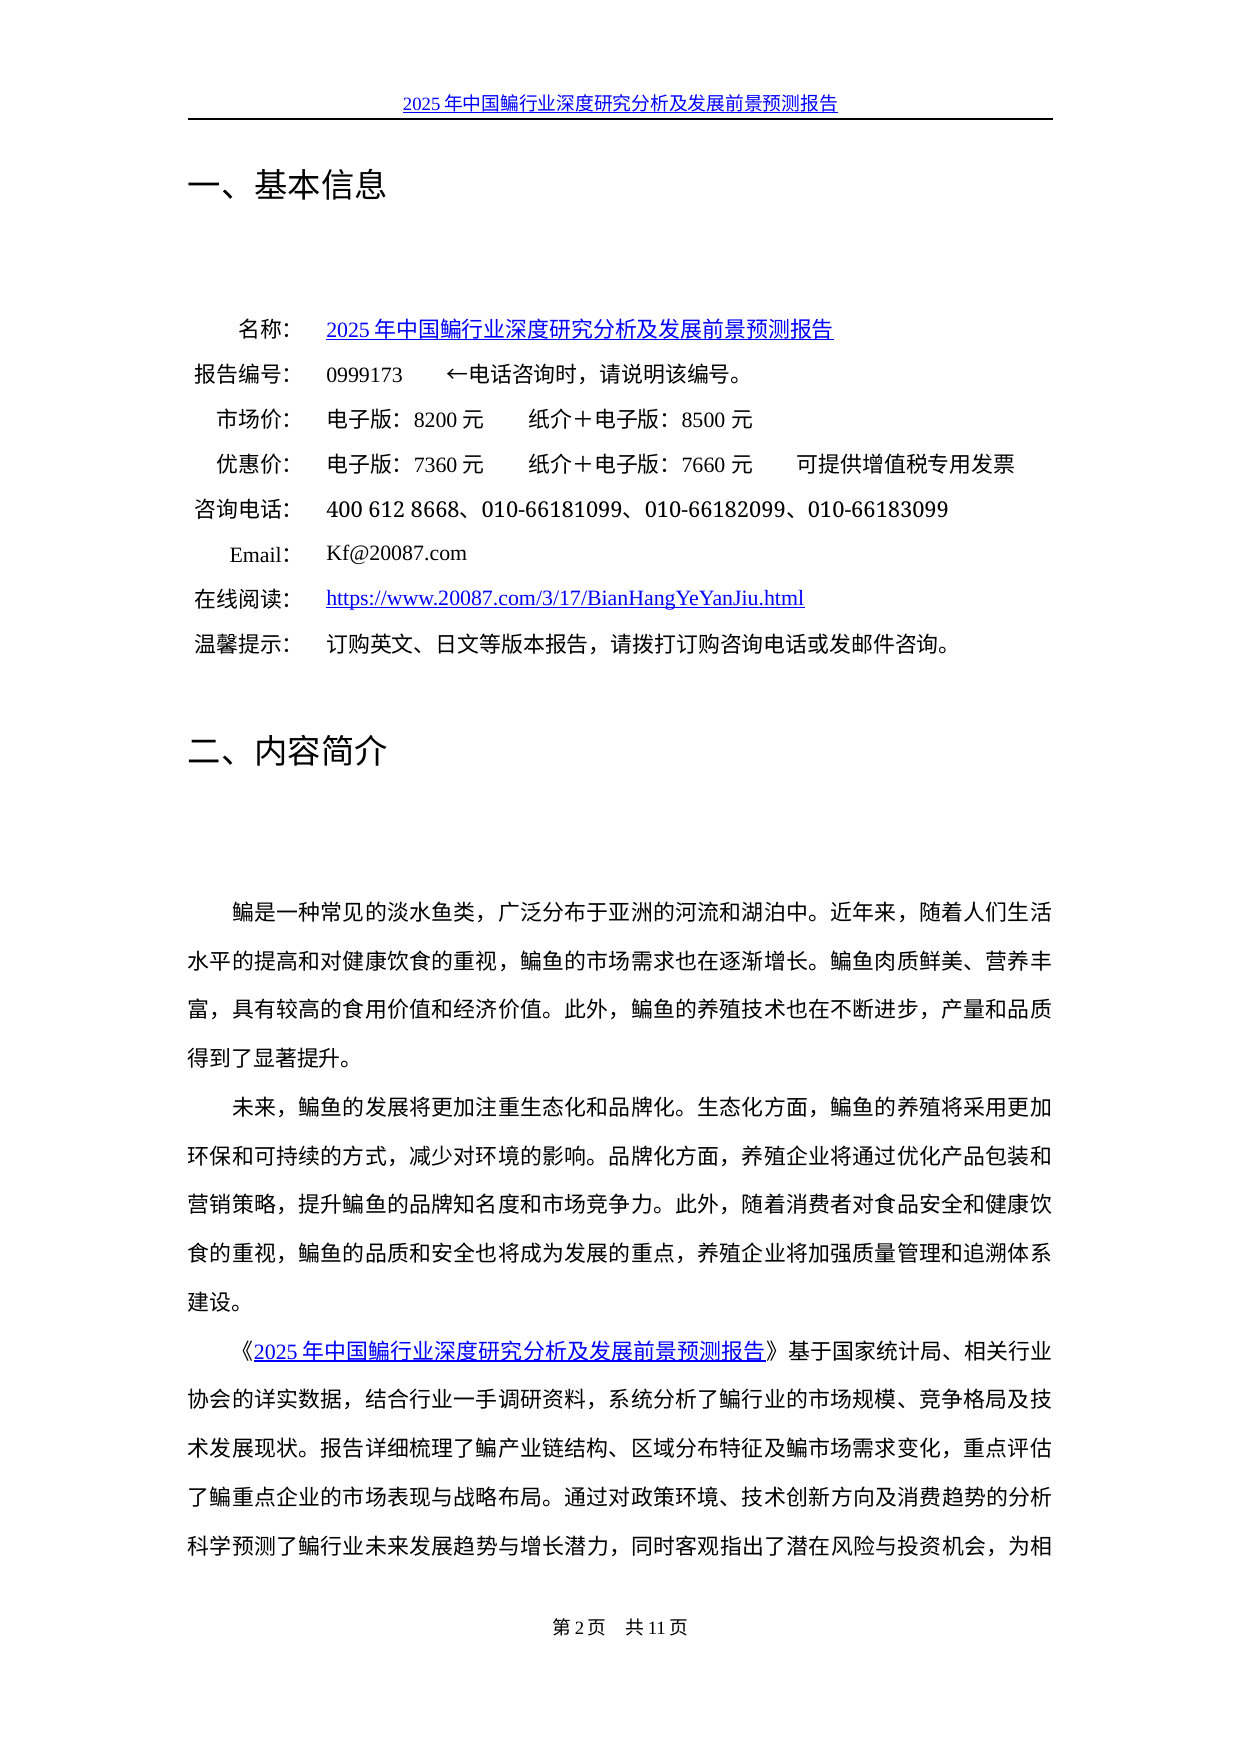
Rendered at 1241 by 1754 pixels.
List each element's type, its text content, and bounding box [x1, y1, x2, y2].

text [187, 894, 1053, 1561]
table_cell 在线阅读： [167, 582, 315, 627]
table_cell 400 612 8668、010-66181099、010-66182099、010-66183099 [315, 492, 1073, 537]
table_header 2025年中国鳊行业深度研究分析及发展前景预测报告 [315, 312, 1073, 357]
table_cell Email： [167, 537, 315, 582]
table_cell 咨询电话： [167, 492, 315, 537]
table_cell 0999173 ←电话咨询时，请说明该编号。 [315, 357, 1073, 402]
table_cell 温馨提示： [167, 627, 315, 672]
table_header 名称： [167, 312, 315, 357]
table_cell 市场价： [167, 402, 315, 447]
title 二、内容简介 [187, 717, 1053, 782]
table_cell Kf@20087.com [315, 537, 1073, 582]
table_cell 电子版：8200 元 纸介＋电子版：8500 元 [315, 402, 1073, 447]
table_cell 报告编号： [167, 357, 315, 402]
table_cell 电子版：7360 元 纸介＋电子版：7660 元 可提供增值税专用发票 [315, 447, 1073, 492]
table_cell [315, 582, 1073, 627]
table_cell 订购英文、日文等版本报告，请拨打订购咨询电话或发邮件咨询。 [315, 627, 1073, 672]
table_cell 优惠价： [167, 447, 315, 492]
title 一、基本信息 [187, 150, 1053, 215]
